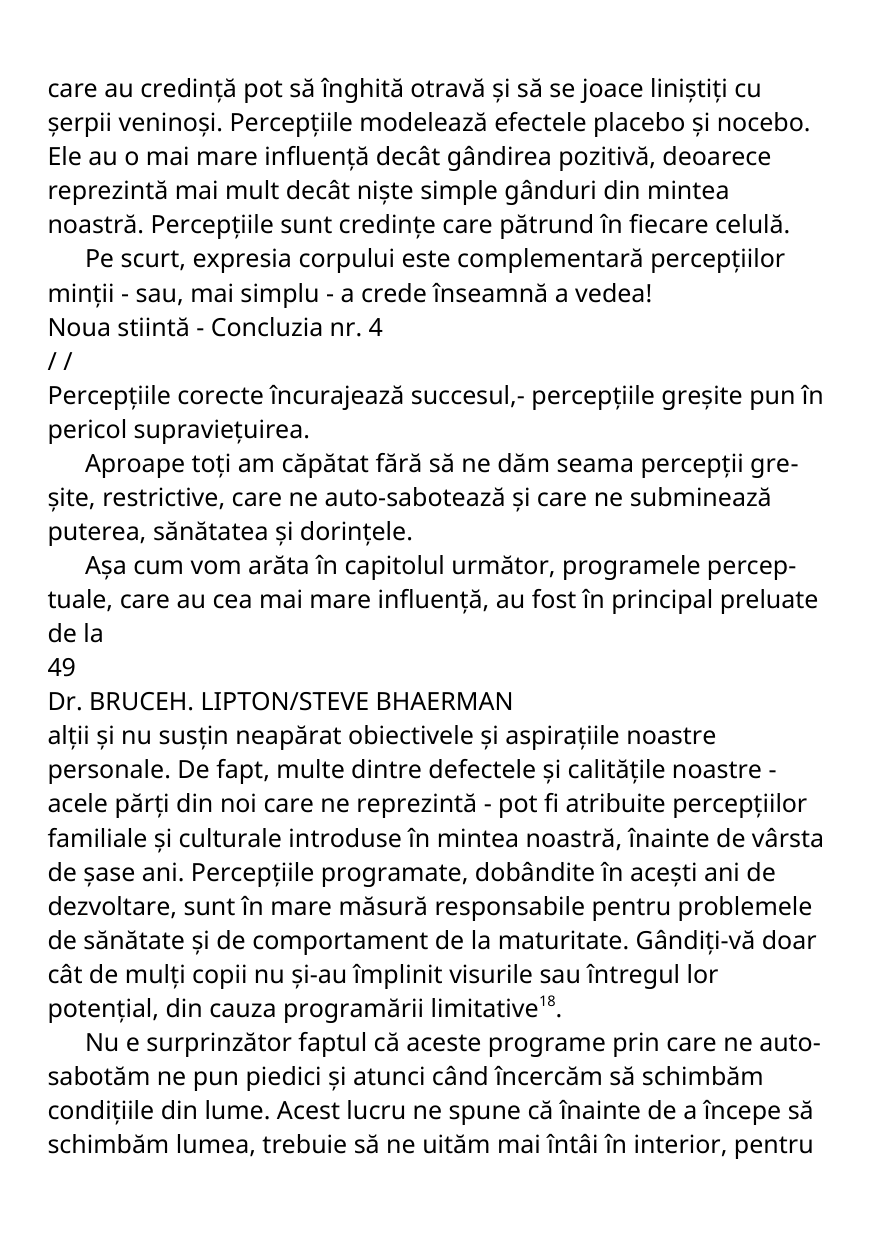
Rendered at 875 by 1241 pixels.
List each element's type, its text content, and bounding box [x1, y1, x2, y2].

text Percepţiile corecte încurajează succesul,- percepţiile greşite pun în pericol supravieţuirea. [47, 377, 827, 446]
text 49 [47, 650, 827, 684]
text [47, 1024, 827, 1161]
text Noua stiintă - Concluzia nr. 4 [47, 309, 827, 343]
text alţii şi nu susţin neapărat obiectivele şi aspiraţiile noastre personale. De fapt, multe dintre defectele şi calităţile noastre - acele părţi din noi care ne reprezintă - pot fi atribuite percepţiilor familiale şi culturale introduse în mintea noastră, înainte de vârsta de şase ani. Percepţiile programate, dobândite în aceşti ani de dezvoltare, sunt în mare măsură responsabile pentru problemele de sănătate şi de comportament de la maturitate. Gândiţi-vă doar cât de mulţi copii nu şi-au împlinit visurile sau întregul lor potenţial, din cauza programării limitative18. [47, 718, 827, 1024]
text Aproape toţi am căpătat fără să ne dăm seama percepţii greşite, restrictive, care ne auto-sabotează şi care ne subminează puterea, sănătatea şi dorinţele. [47, 446, 827, 548]
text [47, 71, 827, 241]
text Pe scurt, expresia corpului este complementară percepţiilor minţii - sau, mai simplu - a crede înseamnă a vedea! [47, 241, 827, 309]
text Aşa cum vom arăta în capitolul următor, programele percep- tuale, care au cea mai mare influenţă, au fost în principal preluate de la [47, 548, 827, 650]
text Dr. BRUCEH. LIPTON/STEVE BHAERMAN [47, 684, 827, 718]
text / / [47, 343, 827, 377]
